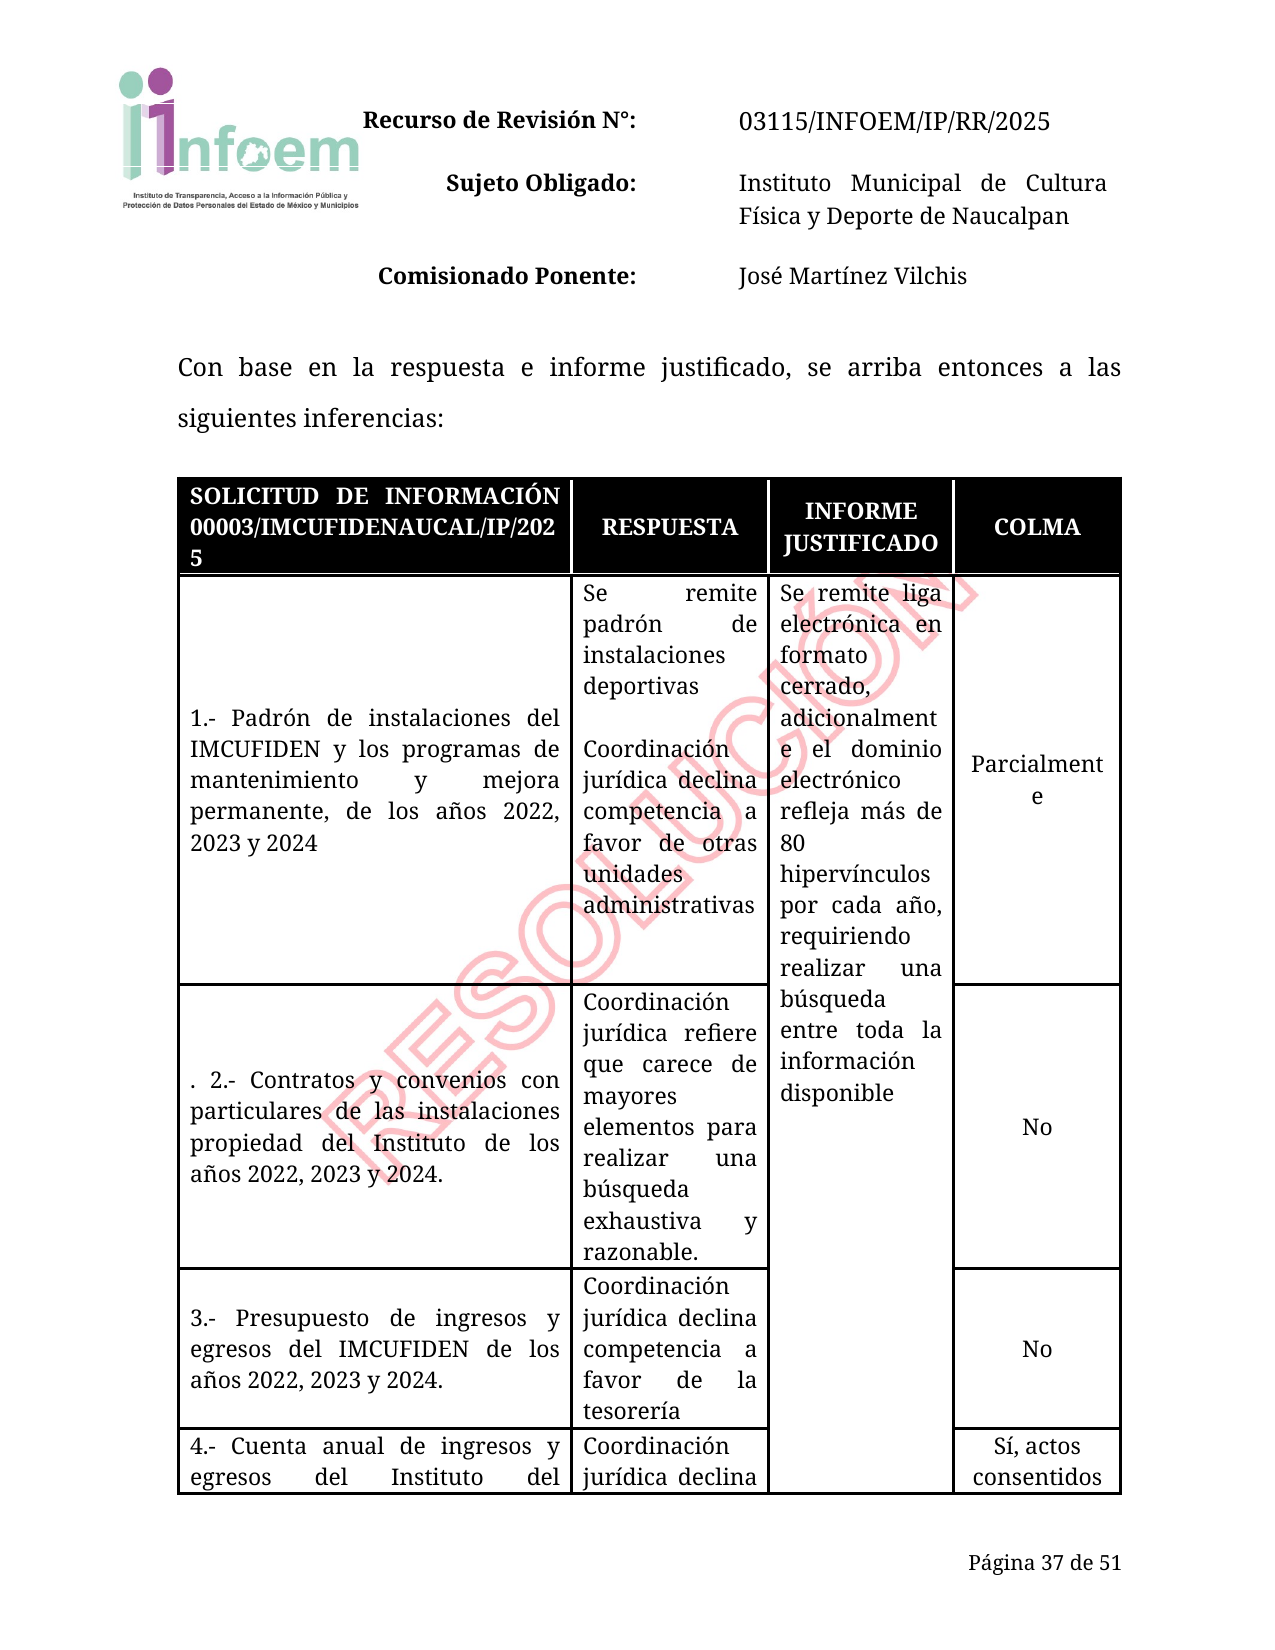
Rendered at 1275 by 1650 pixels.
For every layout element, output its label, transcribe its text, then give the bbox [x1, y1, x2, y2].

table_cell Se remite liga electrónica en formato cerrado, adicionalmente el dominio electrónico refleja más de 80 hipervínculos por cada año, requiriendo realizar una búsqueda entre toda la información disponible [770, 577, 952, 1492]
table_header RESPUESTA [573, 480, 767, 573]
picture [0, 7, 1265, 1650]
table_cell Se remite padrón de instalaciones deportivas Coordinación jurídica declina competencia a favor de otras unidades administrativas [573, 577, 767, 983]
table_cell Coordinación jurídica refiere que carece de mayores elementos para realizar una búsqueda exhaustiva y razonable. [573, 986, 767, 1267]
table_header COLMA [955, 480, 1119, 573]
table_cell No [955, 986, 1119, 1267]
table_cell . 2.- Contratos y convenios con particulares de las instalaciones propiedad del Instituto de los años 2022, 2023 y 2024. [180, 986, 570, 1267]
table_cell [180, 1430, 570, 1492]
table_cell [955, 1430, 1119, 1492]
table_cell 1.- Padrón de instalaciones del IMCUFIDEN y los programas de mantenimiento y mejora permanente, de los años 2022, 2023 y 2024 [180, 577, 570, 983]
table_cell Coordinación jurídica declina competencia a favor de la tesorería [573, 1270, 767, 1427]
table_header SOLICITUD DE INFORMACIÓN 00003/IMCUFIDENAUCAL/IP/2025 [180, 480, 570, 573]
table_header INFORME JUSTIFICADO [770, 480, 952, 573]
table_cell No [955, 1270, 1119, 1427]
table_cell Parcialmente [955, 577, 1119, 983]
table_cell 3.- Presupuesto de ingresos y egresos del IMCUFIDEN de los años 2022, 2023 y 2024. [180, 1270, 570, 1427]
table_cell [573, 1430, 767, 1492]
text Con base en la respuesta e informe justificado, se arriba entonces a las siguientes inferencias: [177, 349, 1122, 434]
